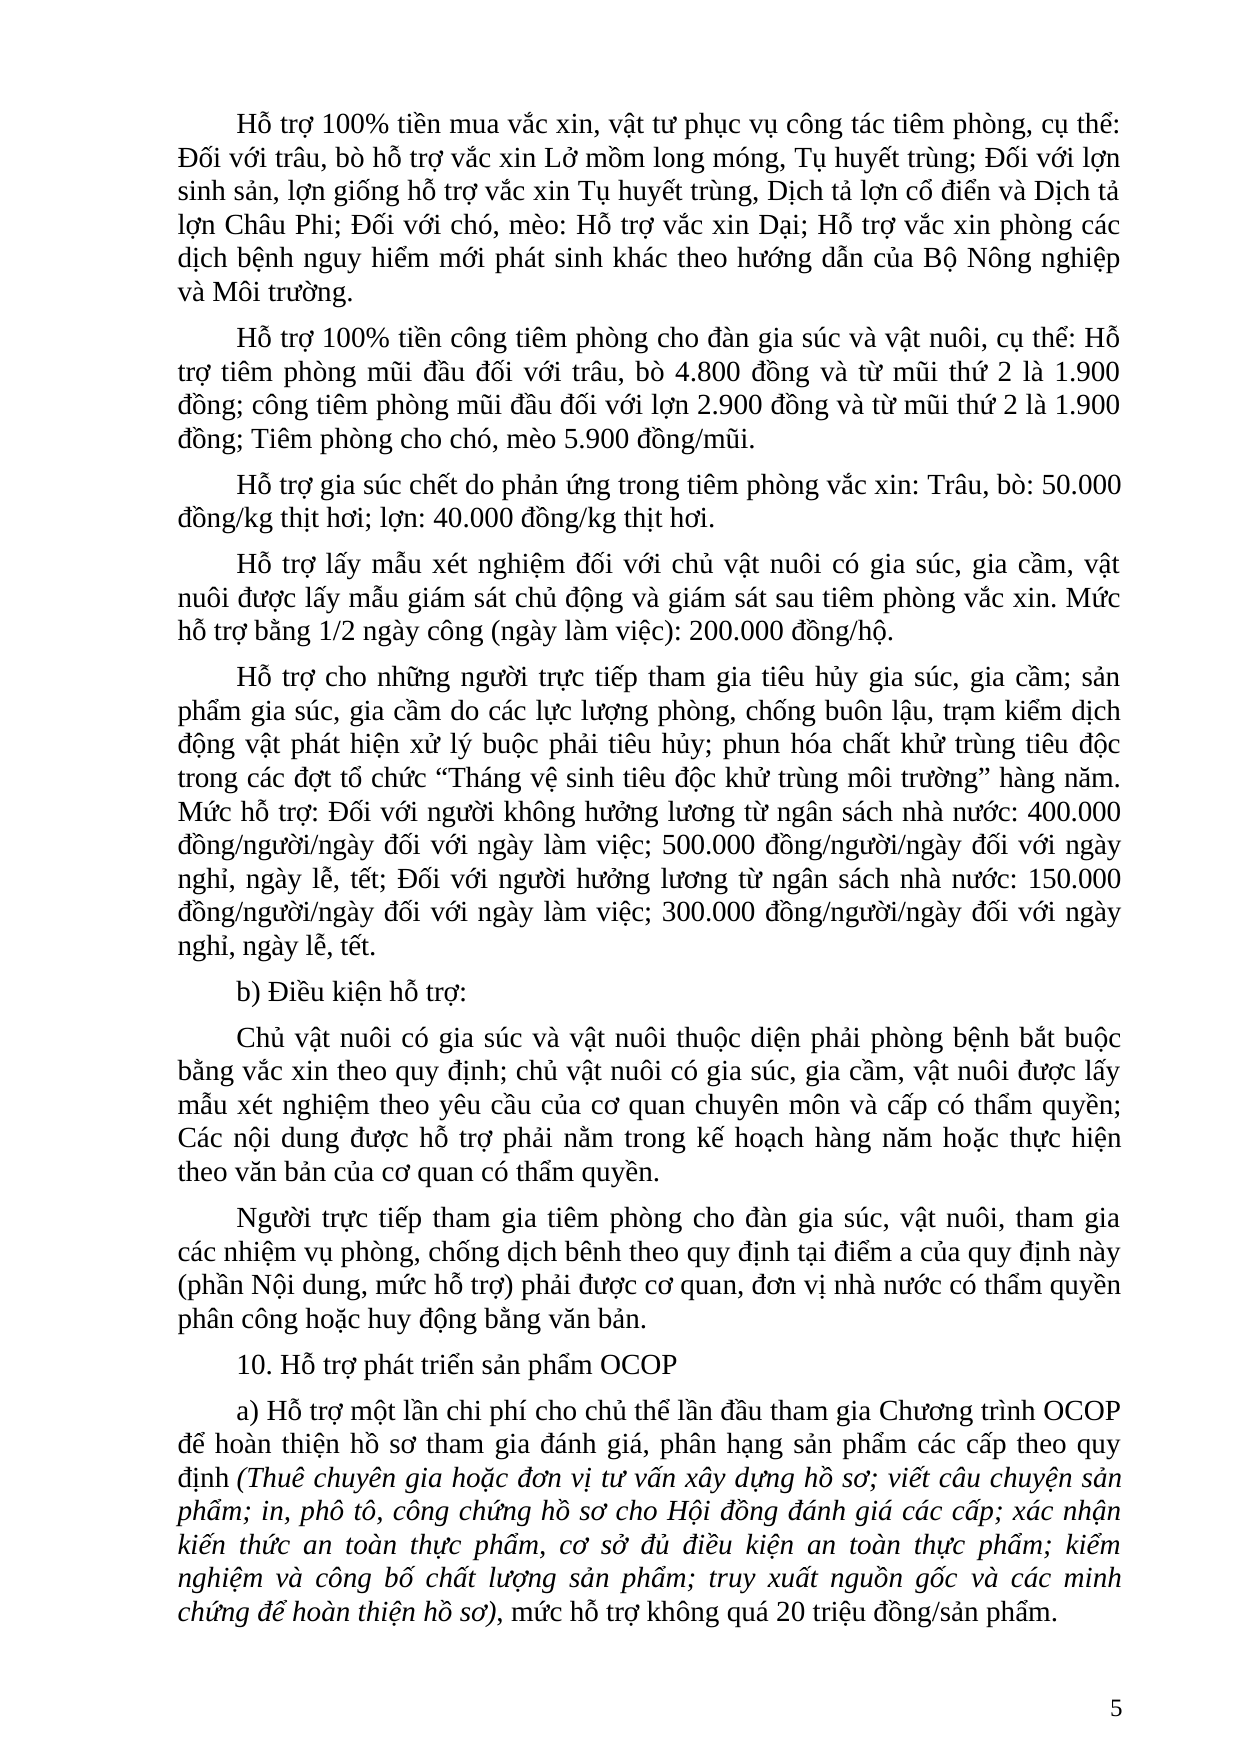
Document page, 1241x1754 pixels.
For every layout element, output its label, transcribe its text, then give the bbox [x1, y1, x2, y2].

text Người trực tiếp tham gia tiêm phòng cho đàn gia súc, vật nuôi, tham gia các nhiệm vụ phòng, chống dịch bênh theo quy định tại điểm a của quy định này (phần Nội dung, mức hỗ trợ) phải được cơ quan, đơn vị nhà nước có thẩm quyền phân công hoặc huy động bằng văn bản. [177, 1200, 1122, 1334]
text Hỗ trợ 100% tiền mua vắc xin, vật tư phục vụ công tác tiêm phòng, cụ thể: Đối với trâu, bò hỗ trợ vắc xin Lở mồm long móng, Tụ huyết trùng; Đối với lợn sinh sản, lợn giống hỗ trợ vắc xin Tụ huyết trùng, Dịch tả lợn cổ điển và Dịch tả lợn Châu Phi; Đối với chó, mèo: Hỗ trợ vắc xin Dại; Hỗ trợ vắc xin phòng các dịch bệnh nguy hiểm mới phát sinh khác theo hướng dẫn của Bộ Nông nghiệp và Môi trường. [177, 106, 1122, 308]
text Hỗ trợ gia súc chết do phản ứng trong tiêm phòng vắc xin: Trâu, bò: 50.000 đồng/kg thịt hơi; lợn: 40.000 đồng/kg thịt hơi. [177, 467, 1122, 534]
text Chủ vật nuôi có gia súc và vật nuôi thuộc diện phải phòng bệnh bắt buộc bằng vắc xin theo quy định; chủ vật nuôi có gia súc, gia cầm, vật nuôi được lấy mẫu xét nghiệm theo yêu cầu của cơ quan chuyên môn và cấp có thẩm quyền; Các nội dung được hỗ trợ phải nằm trong kế hoạch hàng năm hoặc thực hiện theo văn bản của cơ quan có thẩm quyền. [177, 1020, 1122, 1188]
text Hỗ trợ cho những người trực tiếp tham gia tiêu hủy gia súc, gia cầm; sản phẩm gia súc, gia cầm do các lực lượng phòng, chống buôn lậu, trạm kiểm dịch động vật phát hiện xử lý buộc phải tiêu hủy; phun hóa chất khử trùng tiêu độc trong các đợt tổ chức “Tháng vệ sinh tiêu độc khử trùng môi trường” hàng năm. Mức hỗ trợ: Đối với người không hưởng lương từ ngân sách nhà nước: 400.000 đồng/người/ngày đối với ngày làm việc; 500.000 đồng/người/ngày đối với ngày nghỉ, ngày lễ, tết; Đối với người hưởng lương từ ngân sách nhà nước: 150.000 đồng/người/ngày đối với ngày làm việc; 300.000 đồng/người/ngày đối với ngày nghỉ, ngày lễ, tết. [177, 659, 1122, 961]
text 10. Hỗ trợ phát triển sản phẩm OCOP [177, 1347, 1122, 1380]
text Hỗ trợ 100% tiền công tiêm phòng cho đàn gia súc và vật nuôi, cụ thể: Hỗ trợ tiêm phòng mũi đầu đối với trâu, bò 4.800 đồng và từ mũi thứ 2 là 1.900 đồng; công tiêm phòng mũi đầu đối với lợn 2.900 đồng và từ mũi thứ 2 là 1.900 đồng; Tiêm phòng cho chó, mèo 5.900 đồng/mũi. [177, 320, 1122, 454]
text b) Điều kiện hỗ trợ: [177, 974, 1122, 1007]
text a) Hỗ trợ một lần chi phí cho chủ thể lần đầu tham gia Chương trình OCOP để hoàn thiện hồ sơ tham gia đánh giá, phân hạng sản phẩm các cấp theo quy định (Thuê chuyên gia hoặc đơn vị tư vấn xây dựng hồ sơ; viết câu chuyện sản phẩm; in, phô tô, công chứng hồ sơ cho Hội đồng đánh giá các cấp; xác nhận kiến thức an toàn thực phẩm, cơ sở đủ điều kiện an toàn thực phẩm; kiểm nghiệm và công bố chất lượng sản phẩm; truy xuất nguồn gốc và các minh chứng để hoàn thiện hồ sơ), mức hỗ trợ không quá 20 triệu đồng/sản phẩm. [177, 1393, 1122, 1628]
text Hỗ trợ lấy mẫu xét nghiệm đối với chủ vật nuôi có gia súc, gia cầm, vật nuôi được lấy mẫu giám sát chủ động và giám sát sau tiêm phòng vắc xin. Mức hỗ trợ bằng 1/2 ngày công (ngày làm việc): 200.000 đồng/hộ. [177, 546, 1122, 647]
